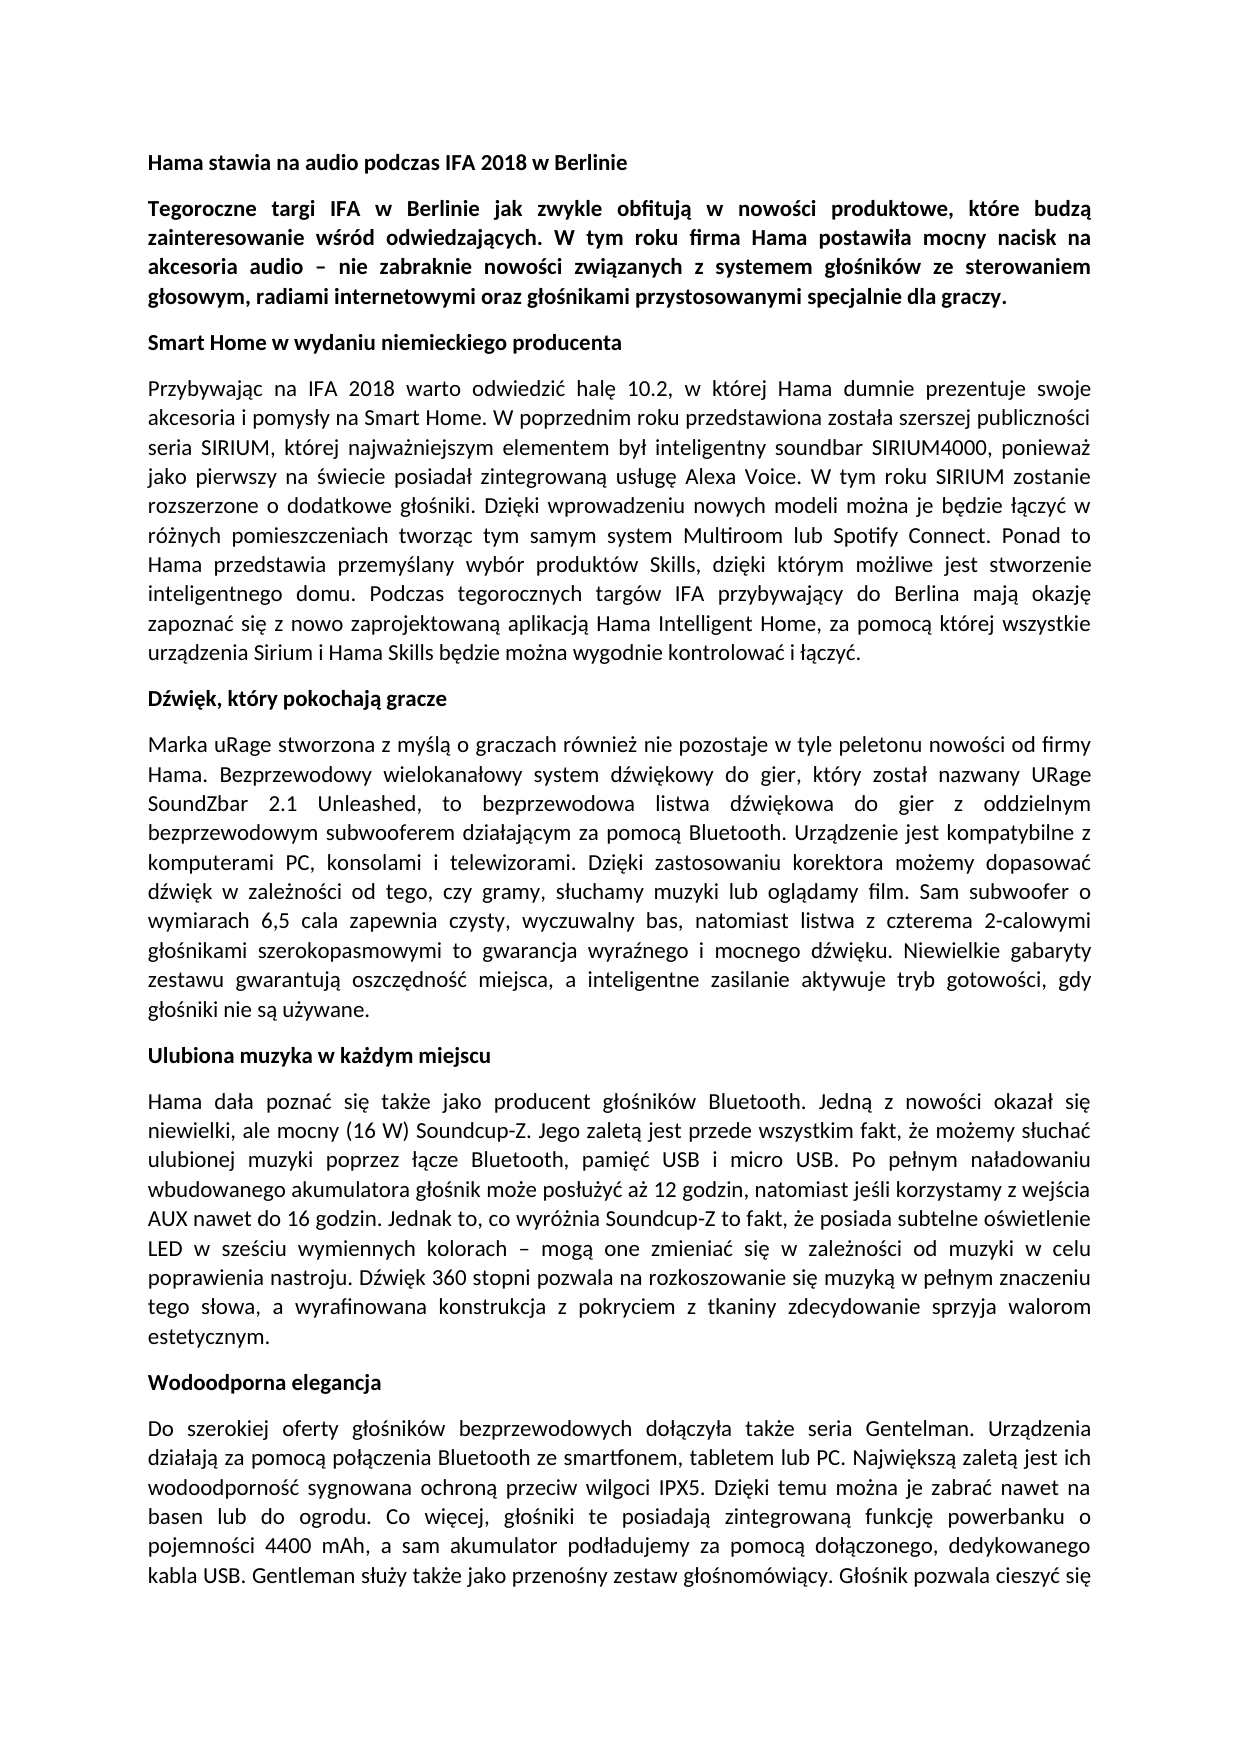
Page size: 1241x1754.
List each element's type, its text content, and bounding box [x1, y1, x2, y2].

text Marka uRage stworzona z myślą o graczach również nie pozostaje w tyle peletonu nowości od firmy Hama. Bezprzewodowy wielokanałowy system dźwiękowy do gier, który został nazwany URage SoundZbar 2.1 Unleashed, to bezprzewodowa listwa dźwiękowa do gier z oddzielnym bezprzewodowym subwooferem działającym za pomocą Bluetooth. Urządzenie jest kompatybilne z komputerami PC, konsolami i telewizorami. Dzięki zastosowaniu korektora możemy dopasować dźwięk w zależności od tego, czy gramy, słuchamy muzyki lub oglądamy film. Sam subwoofer o wymiarach 6,5 cala zapewnia czysty, wyczuwalny bas, natomiast listwa z czterema 2-calowymi głośnikami szerokopasmowymi to gwarancja wyraźnego i mocnego dźwięku. Niewielkie gabaryty zestawu gwarantują oszczędność miejsca, a inteligentne zasilanie aktywuje tryb gotowości, gdy głośniki nie są używane. [148, 730, 1093, 1023]
text Przybywając na IFA 2018 warto odwiedzić halę 10.2, w której Hama dumnie prezentuje swoje akcesoria i pomysły na Smart Home. W poprzednim roku przedstawiona została szerszej publiczności seria SIRIUM, której najważniejszym elementem był inteligentny soundbar SIRIUM4000, ponieważ jako pierwszy na świecie posiadał zintegrowaną usługę Alexa Voice. W tym roku SIRIUM zostanie rozszerzone o dodatkowe głośniki. Dzięki wprowadzeniu nowych modeli można je będzie łączyć w różnych pomieszczeniach tworząc tym samym system Multiroom lub Spotify Connect. Ponad to Hama przedstawia przemyślany wybór produktów Skills, dzięki którym możliwe jest stworzenie inteligentnego domu. Podczas tegorocznych targów IFA przybywający do Berlina mają okazję zapoznać się z nowo zaprojektowaną aplikacją Hama Intelligent Home, za pomocą której wszystkie urządzenia Sirium i Hama Skills będzie można wygodnie kontrolować i łączyć. [148, 374, 1093, 666]
text Tegoroczne targi IFA w Berlinie jak zwykle obfitują w nowości produktowe, które budzą zainteresowanie wśród odwiedzających. W tym roku firma Hama postawiła mocny nacisk na akcesoria audio – nie zabraknie nowości związanych z systemem głośników ze sterowaniem głosowym, radiami internetowymi oraz głośnikami przystosowanymi specjalnie dla graczy. [148, 194, 1093, 310]
text Smart Home w wydaniu niemieckiego producenta [148, 328, 1093, 356]
text Wodoodporna elegancja [148, 1368, 1093, 1396]
text Hama dała poznać się także jako producent głośników Bluetooth. Jedną z nowości okazał się niewielki, ale mocny (16 W) Soundcup-Z. Jego zaletą jest przede wszystkim fakt, że możemy słuchać ulubionej muzyki poprzez łącze Bluetooth, pamięć USB i micro USB. Po pełnym naładowaniu wbudowanego akumulatora głośnik może posłużyć aż 12 godzin, natomiast jeśli korzystamy z wejścia AUX nawet do 16 godzin. Jednak to, co wyróżnia Soundcup-Z to fakt, że posiada subtelne oświetlenie LED w sześciu wymiennych kolorach – mogą one zmieniać się w zależności od muzyki w celu poprawienia nastroju. Dźwięk 360 stopni pozwala na rozkoszowanie się muzyką w pełnym znaczeniu tego słowa, a wyrafinowana konstrukcja z pokryciem z tkaniny zdecydowanie sprzyja walorom estetycznym. [148, 1087, 1093, 1350]
text Dźwięk, który pokochają gracze [148, 684, 1093, 712]
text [148, 1414, 1093, 1589]
text Ulubiona muzyka w każdym miejscu [148, 1041, 1093, 1069]
text Hama stawia na audio podczas IFA 2018 w Berlinie [148, 148, 1093, 176]
